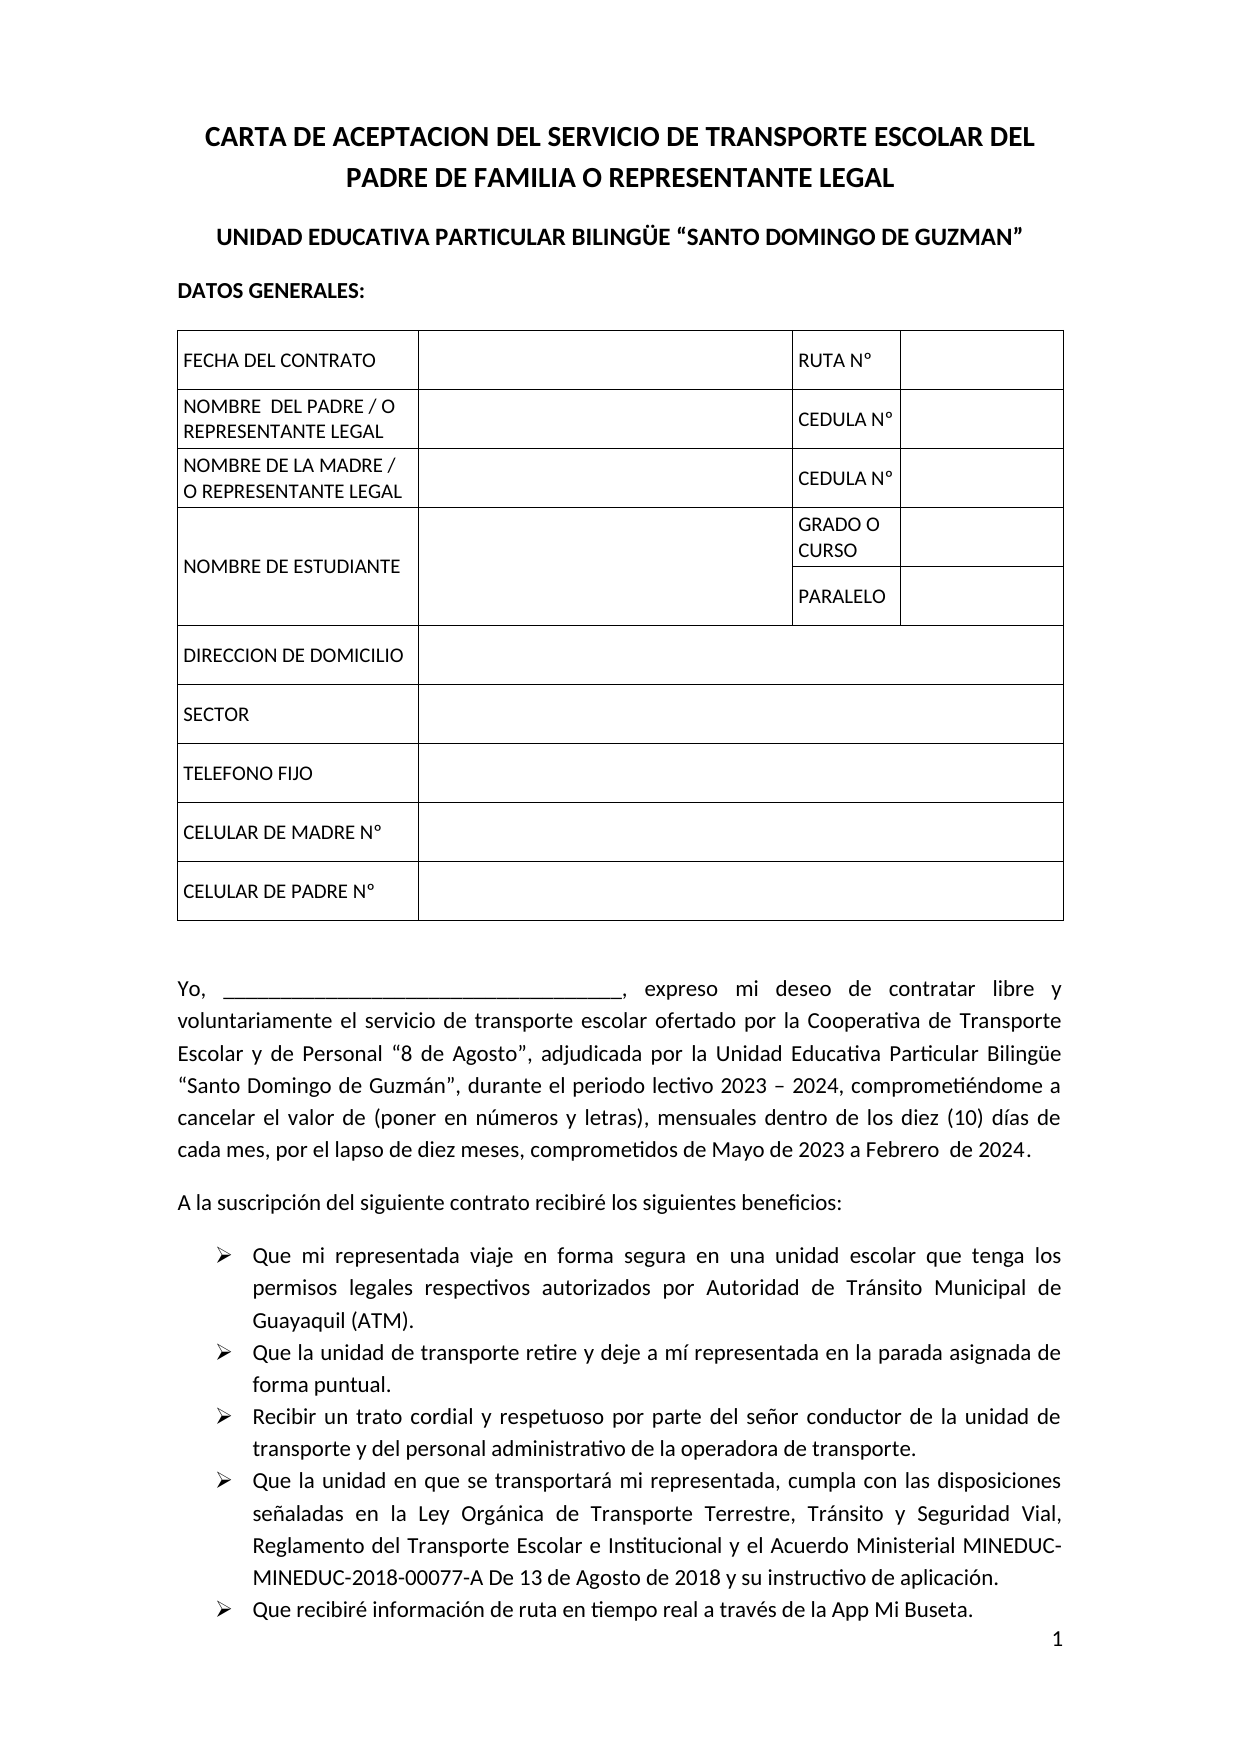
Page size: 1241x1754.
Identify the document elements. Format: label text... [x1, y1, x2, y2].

table_cell [419, 803, 1063, 861]
table_cell [901, 567, 1063, 625]
table_header [901, 331, 1063, 389]
table_cell NOMBRE DEL PADRE / O REPRESENTANTE LEGAL [178, 390, 418, 448]
table_cell [419, 449, 792, 507]
table_cell [901, 390, 1063, 448]
list Que recibiré información de ruta en tiempo real a través de la App Mi Buseta. [215, 1595, 1063, 1623]
table_cell GRADO O CURSO [793, 508, 900, 566]
table_cell [419, 508, 792, 625]
text CARTA DE ACEPTACION DEL SERVICIO DE TRANSPORTE ESCOLAR DEL PADRE DE FAMILIA O REPRESENTANTE LEGAL [177, 118, 1063, 195]
table_cell [419, 626, 1063, 684]
table_cell [419, 744, 1063, 802]
table_cell [901, 449, 1063, 507]
table_header RUTA Nº [793, 331, 900, 389]
table_cell SECTOR [178, 685, 418, 743]
list Recibir un trato cordial y respetuoso por parte del señor conductor de la unidad de transporte y del personal administrativo de la operadora de transporte. [215, 1402, 1063, 1462]
table_cell CELULAR DE MADRE Nº [178, 803, 418, 861]
table_cell CEDULA Nº [793, 390, 900, 448]
table_header [419, 331, 792, 389]
table_cell NOMBRE DE ESTUDIANTE [178, 508, 418, 625]
table_cell [419, 862, 1063, 920]
table_cell PARALELO [793, 567, 900, 625]
list Que la unidad en que se transportará mi representada, cumpla con las disposiciones señaladas en la Ley Orgánica de Transporte Terrestre, Tránsito y Seguridad Vial, Reglamento del Transporte Escolar e Institucional y el Acuerdo Ministerial MINEDUC- MINEDUC-2018-00077-A De 13 de Agosto de 2018 y su instructivo de aplicación. [215, 1467, 1063, 1591]
table_cell CEDULA Nº [793, 449, 900, 507]
table_cell [901, 508, 1063, 566]
list Que la unidad de transporte retire y deje a mí representada en la parada asignada de forma puntual. [215, 1338, 1063, 1398]
table_header FECHA DEL CONTRATO [178, 331, 418, 389]
table_cell [419, 390, 792, 448]
table_cell CELULAR DE PADRE Nº [178, 862, 418, 920]
table_cell [419, 685, 1063, 743]
table_cell NOMBRE DE LA MADRE / O REPRESENTANTE LEGAL [178, 449, 418, 507]
text Yo, ___________________________________, expreso mi deseo de contratar libre y voluntariamente el servicio de transporte escolar ofertado por la Cooperativa de Transporte Escolar y de Personal “8 de Agosto”, adjudicada por la Unidad Educativa Particular Bilingüe “Santo Domingo de Guzmán”, durante el periodo lectivo 2023 – 2024, comprometiéndome a cancelar el valor de (poner en números y letras), mensuales dentro de los diez (10) días de cada mes, por el lapso de diez meses, comprometidos de Mayo de 2023 a Febrero de 2024. [177, 974, 1063, 1163]
list Que mi representada viaje en forma segura en una unidad escolar que tenga los permisos legales respectivos autorizados por Autoridad de Tránsito Municipal de Guayaquil (ATM). [215, 1241, 1063, 1334]
text A la suscripción del siguiente contrato recibiré los siguientes beneficios: [177, 1188, 1063, 1216]
table_cell DIRECCION DE DOMICILIO [178, 626, 418, 684]
text DATOS GENERALES: [177, 277, 1063, 305]
table_cell TELEFONO FIJO [178, 744, 418, 802]
text UNIDAD EDUCATIVA PARTICULAR BILINGÜE “SANTO DOMINGO DE GUZMAN” [177, 221, 1063, 251]
